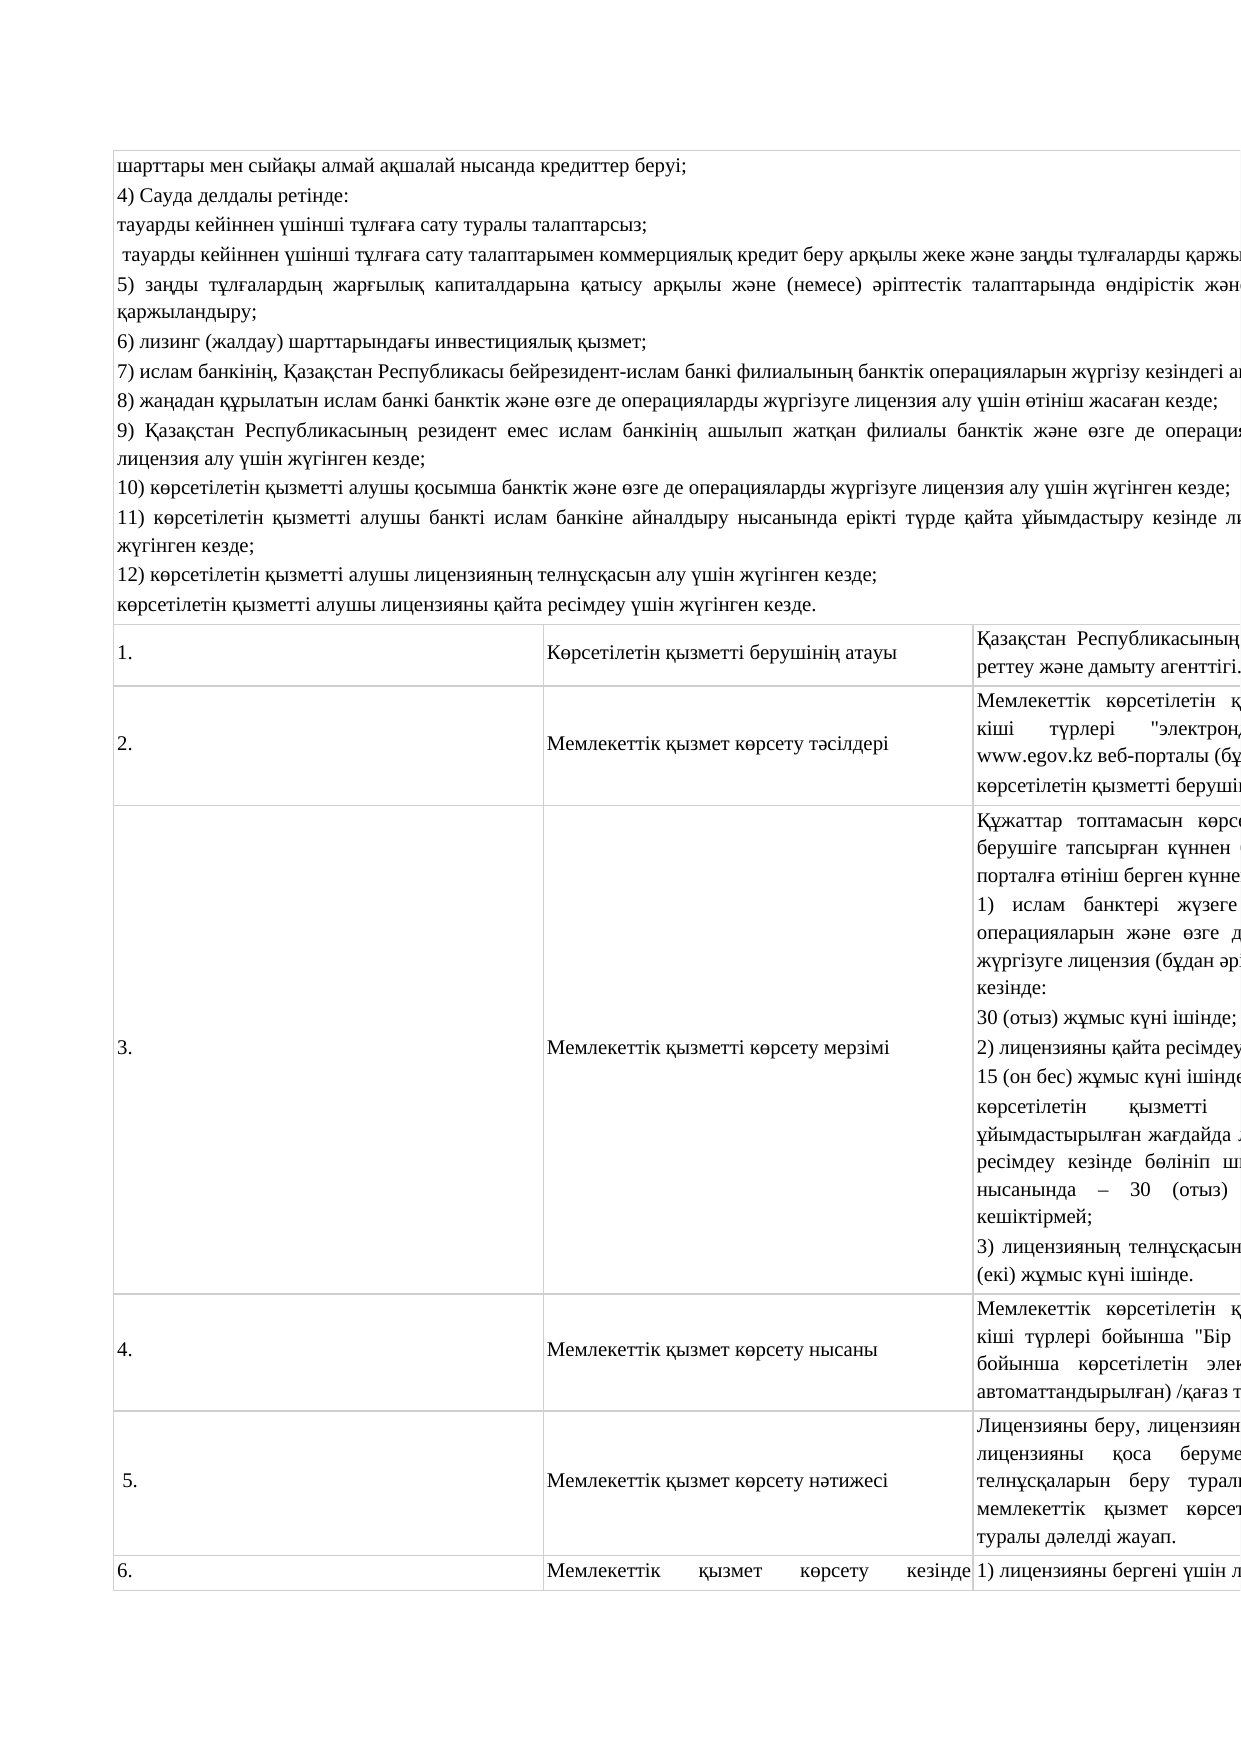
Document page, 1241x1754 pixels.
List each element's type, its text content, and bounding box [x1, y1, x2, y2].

table_cell 6. [114, 1556, 543, 1589]
table_cell Мемлекеттік қызмет көрсету тәсілдері [544, 687, 972, 805]
table_cell 2. [114, 687, 543, 805]
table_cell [544, 1556, 972, 1589]
table_cell Мемлекеттік көрсетілетін қызметтің барлық кіші түрлері "электрондық үкіметтің" www.egov.kz веб-порталы (бұдан әрі – портал); көрсетілетін қызметті берушінің кеңсесі. [974, 687, 1240, 805]
table_cell Көрсетілетін қызметті берушінің атауы [544, 625, 972, 685]
table_cell Мемлекеттік көрсетілетін қызметтің барлық кіші түрлері бойынша "Бір өтініш" қағидаты бойынша көрсетілетін электрондық (толық автоматтандырылған) /қағаз түрінде [974, 1295, 1240, 1410]
table_cell Мемлекеттік қызмет көрсету нәтижесі [544, 1412, 972, 1555]
table_cell Қазақстан Республикасының Қаржы нарығын реттеу және дамыту агенттігі. [974, 625, 1240, 685]
table_cell Құжаттар топтамасын көрсетілетін қызметті берушіге тапсырған күннен бастап, сондай-ақ порталға өтініш берген күннен бастап: 1) ислам банктері жүзеге асыратын банк операцияларын және өзге де операцияларды жүргізуге лицензия (бұдан әрі – лицензия) беру кезінде: 30 (отыз) жұмыс күні ішінде; 2) лицензияны қайта ресімдеу кезінде: 15 (он бес) жұмыс күні ішінде; көрсетілетін қызметті алушы қайта ұйымдастырылған жағдайда лицензияны қайта ресімдеу кезінде бөлініп шығу немесе бөлу нысанында – 30 (отыз) жұмыс күнінен кешіктірмей; 3) лицензияның телнұсқасын беру кезінде – 2 (екі) жұмыс күні ішінде. [974, 806, 1240, 1293]
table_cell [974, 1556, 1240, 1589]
table_cell 4. [114, 1295, 543, 1410]
table_cell Лицензияны беру, лицензияны қайта ресімдеу, лицензияны қоса берумен лицензияның телнұсқаларын беру туралы хабарлама не мемлекеттік қызмет көрсетуден бас тарту туралы дәлелді жауап. [974, 1412, 1240, 1555]
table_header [114, 151, 1240, 623]
table_cell 5. [114, 1412, 543, 1555]
table_cell 3. [114, 806, 543, 1293]
table_cell Мемлекеттік қызметті көрсету мерзімі [544, 806, 972, 1293]
table_cell Мемлекеттік қызмет көрсету нысаны [544, 1295, 972, 1410]
table_cell 1. [114, 625, 543, 685]
